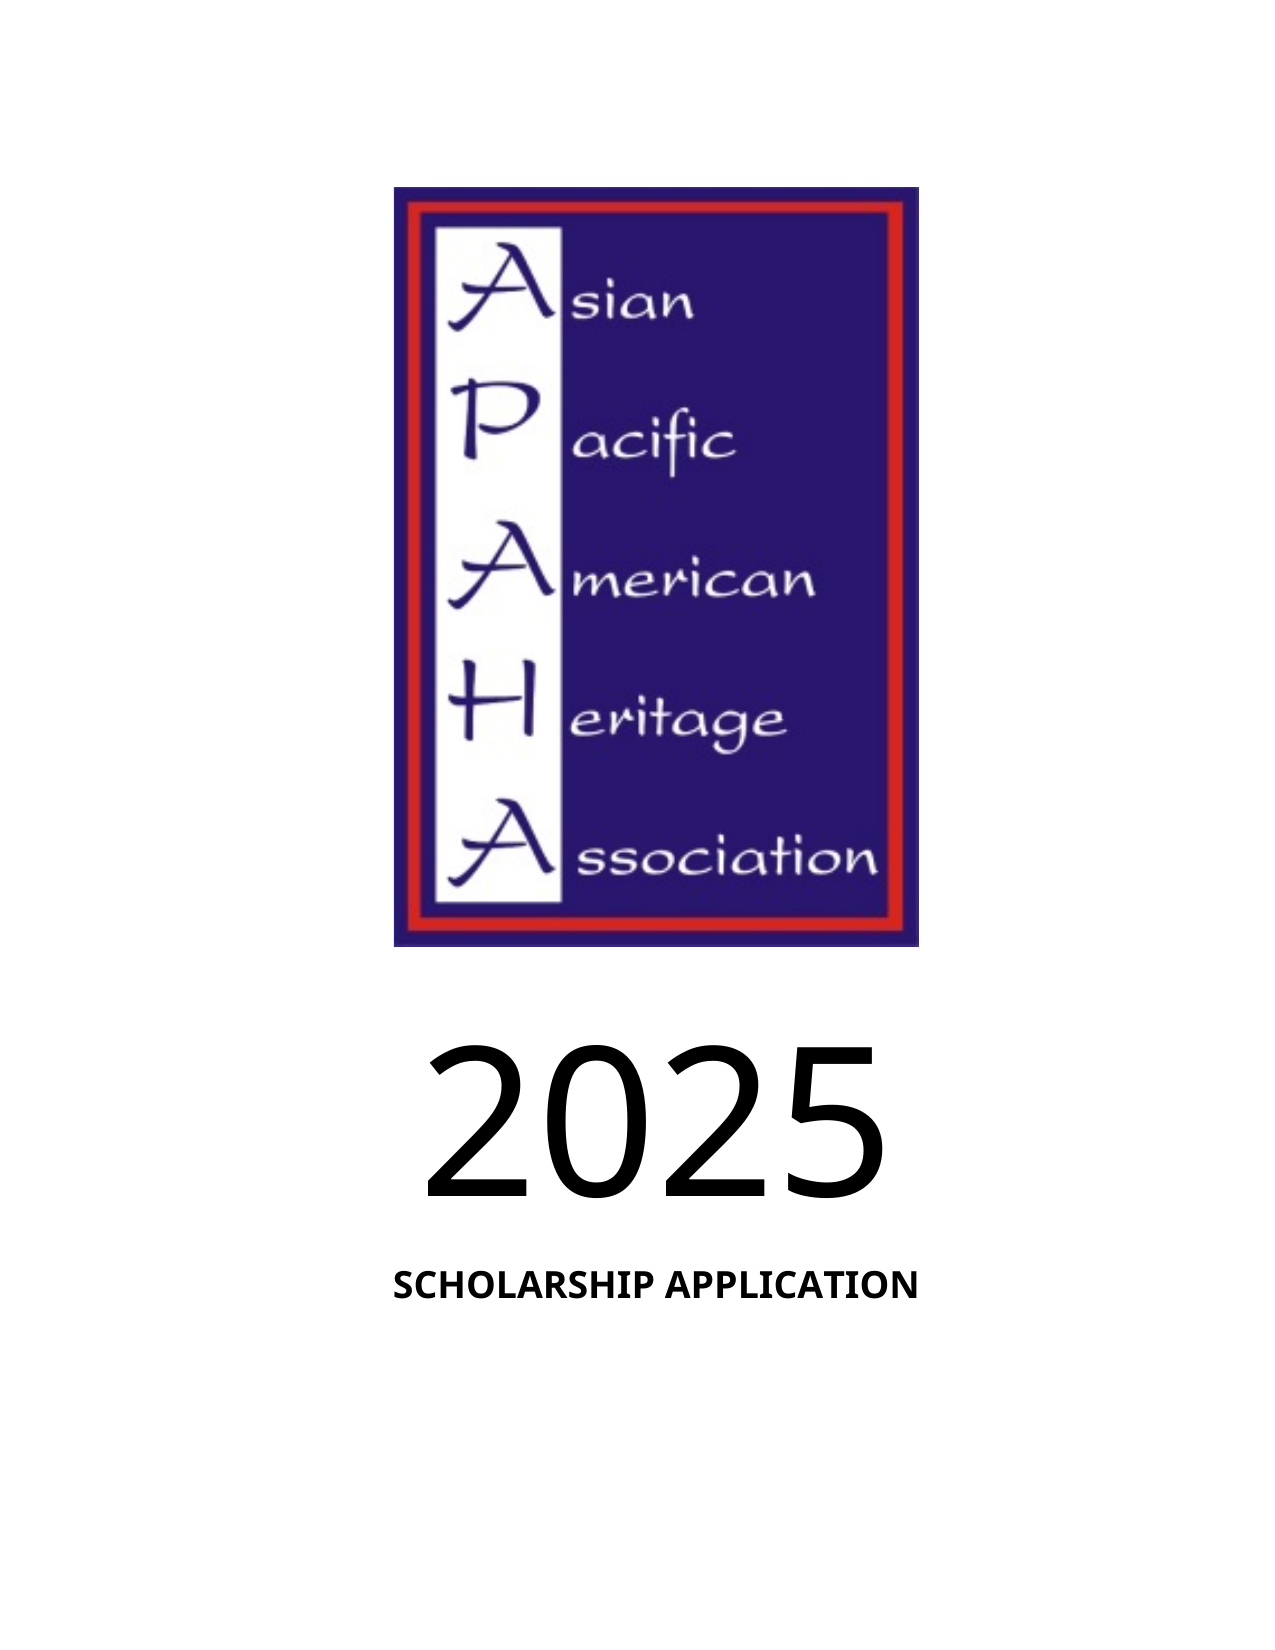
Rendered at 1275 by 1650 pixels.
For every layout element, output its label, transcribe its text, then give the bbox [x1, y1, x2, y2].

text SCHOLARSHIP APPLICATION [150, 1258, 1162, 1309]
picture [393, 187, 919, 947]
text 2025 [150, 974, 1162, 1258]
